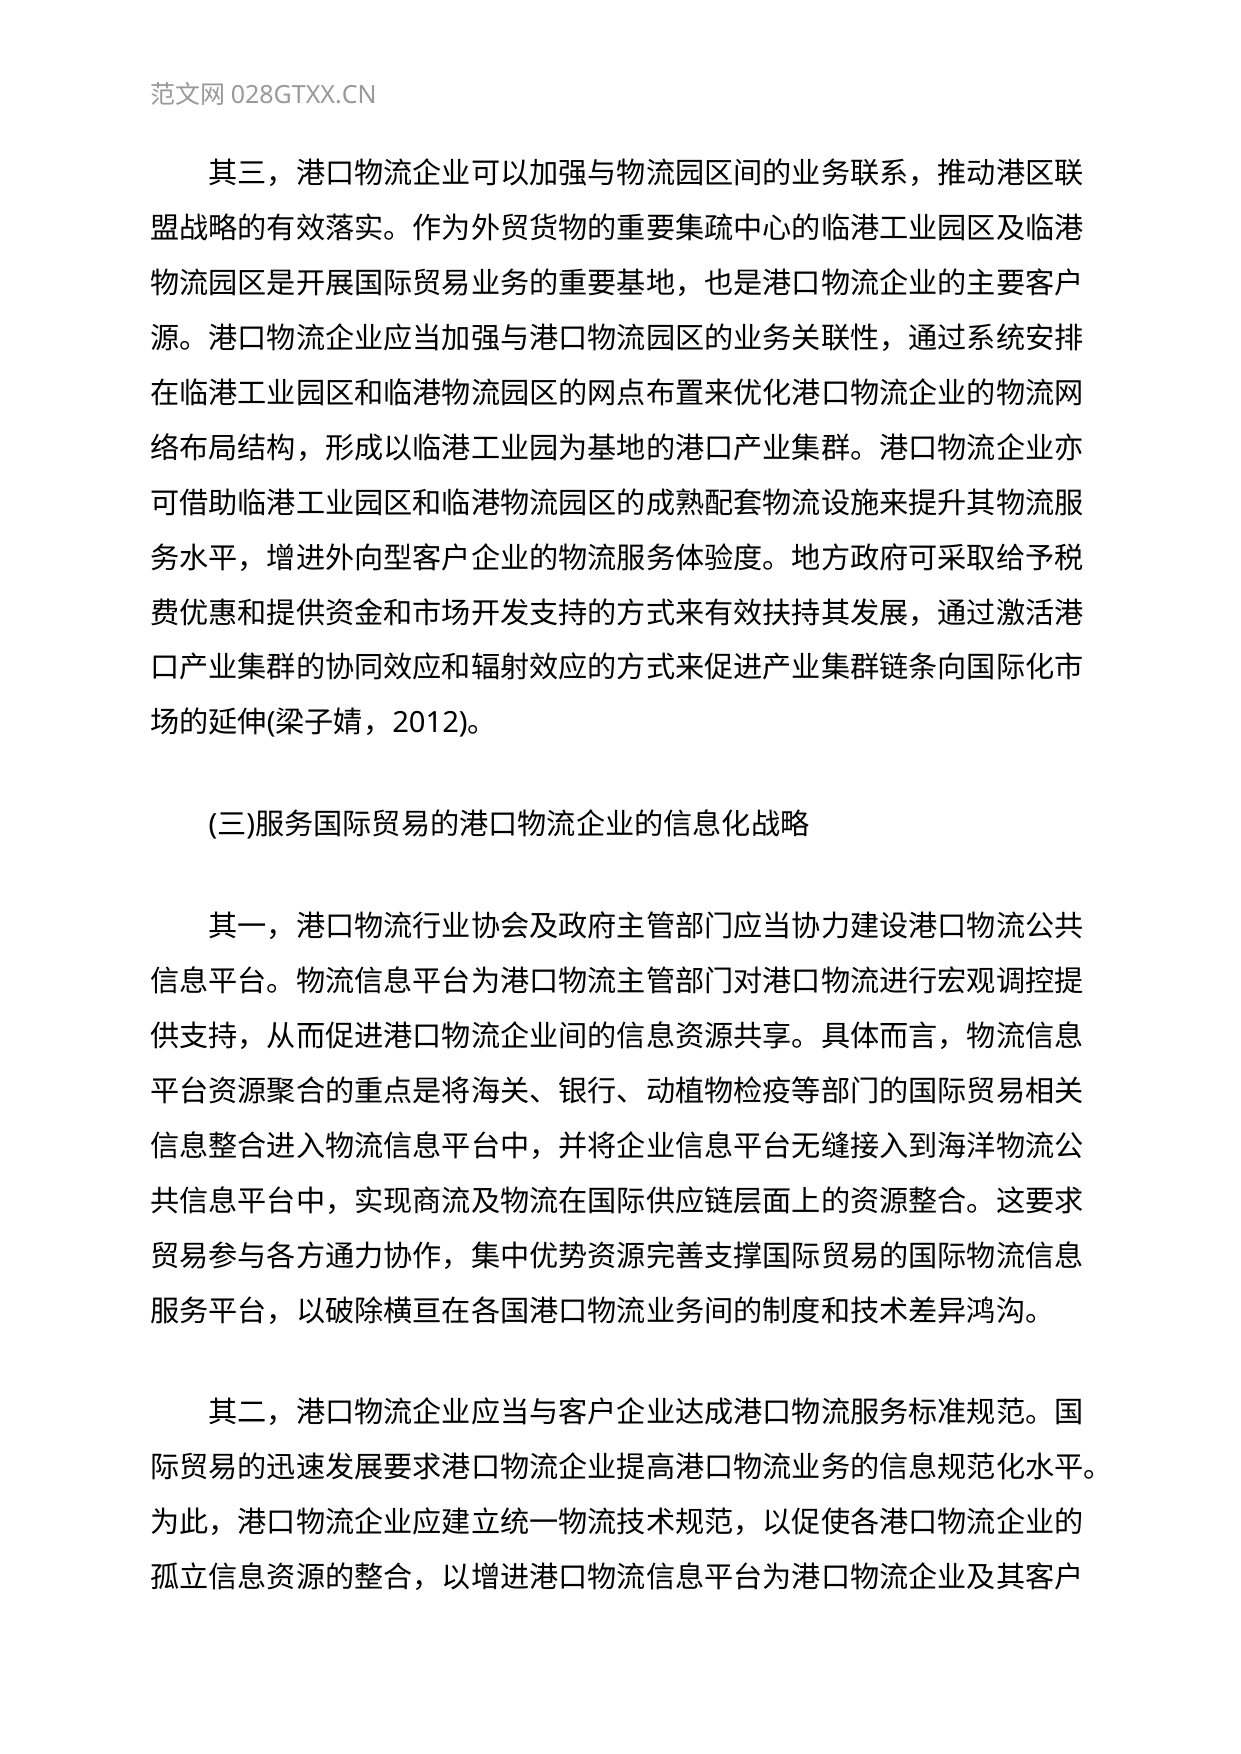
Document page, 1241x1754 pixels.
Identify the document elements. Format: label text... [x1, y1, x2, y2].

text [150, 1389, 1090, 1596]
text (三)服务国际贸易的港口物流企业的信息化战略 [150, 801, 1090, 843]
text 其三，港口物流企业可以加强与物流园区间的业务联系，推动港区联盟战略的有效落实。作为外贸货物的重要集疏中心的临港工业园区及临港物流园区是开展国际贸易业务的重要基地，也是港口物流企业的主要客户源。港口物流企业应当加强与港口物流园区的业务关联性，通过系统安排在临港工业园区和临港物流园区的网点布置来优化港口物流企业的物流网络布局结构，形成以临港工业园为基地的港口产业集群。港口物流企业亦可借助临港工业园区和临港物流园区的成熟配套物流设施来提升其物流服务水平，增进外向型客户企业的物流服务体验度。地方政府可采取给予税费优惠和提供资金和市场开发支持的方式来有效扶持其发展，通过激活港口产业集群的协同效应和辐射效应的方式来促进产业集群链条向国际化市场的延伸(梁子婧，2012)。 [150, 150, 1090, 741]
text 其一，港口物流行业协会及政府主管部门应当协力建设港口物流公共信息平台。物流信息平台为港口物流主管部门对港口物流进行宏观调控提供支持，从而促进港口物流企业间的信息资源共享。具体而言，物流信息平台资源聚合的重点是将海关、银行、动植物检疫等部门的国际贸易相关信息整合进入物流信息平台中，并将企业信息平台无缝接入到海洋物流公共信息平台中，实现商流及物流在国际供应链层面上的资源整合。这要求贸易参与各方通力协作，集中优势资源完善支撑国际贸易的国际物流信息服务平台，以破除横亘在各国港口物流业务间的制度和技术差异鸿沟。 [150, 903, 1090, 1329]
